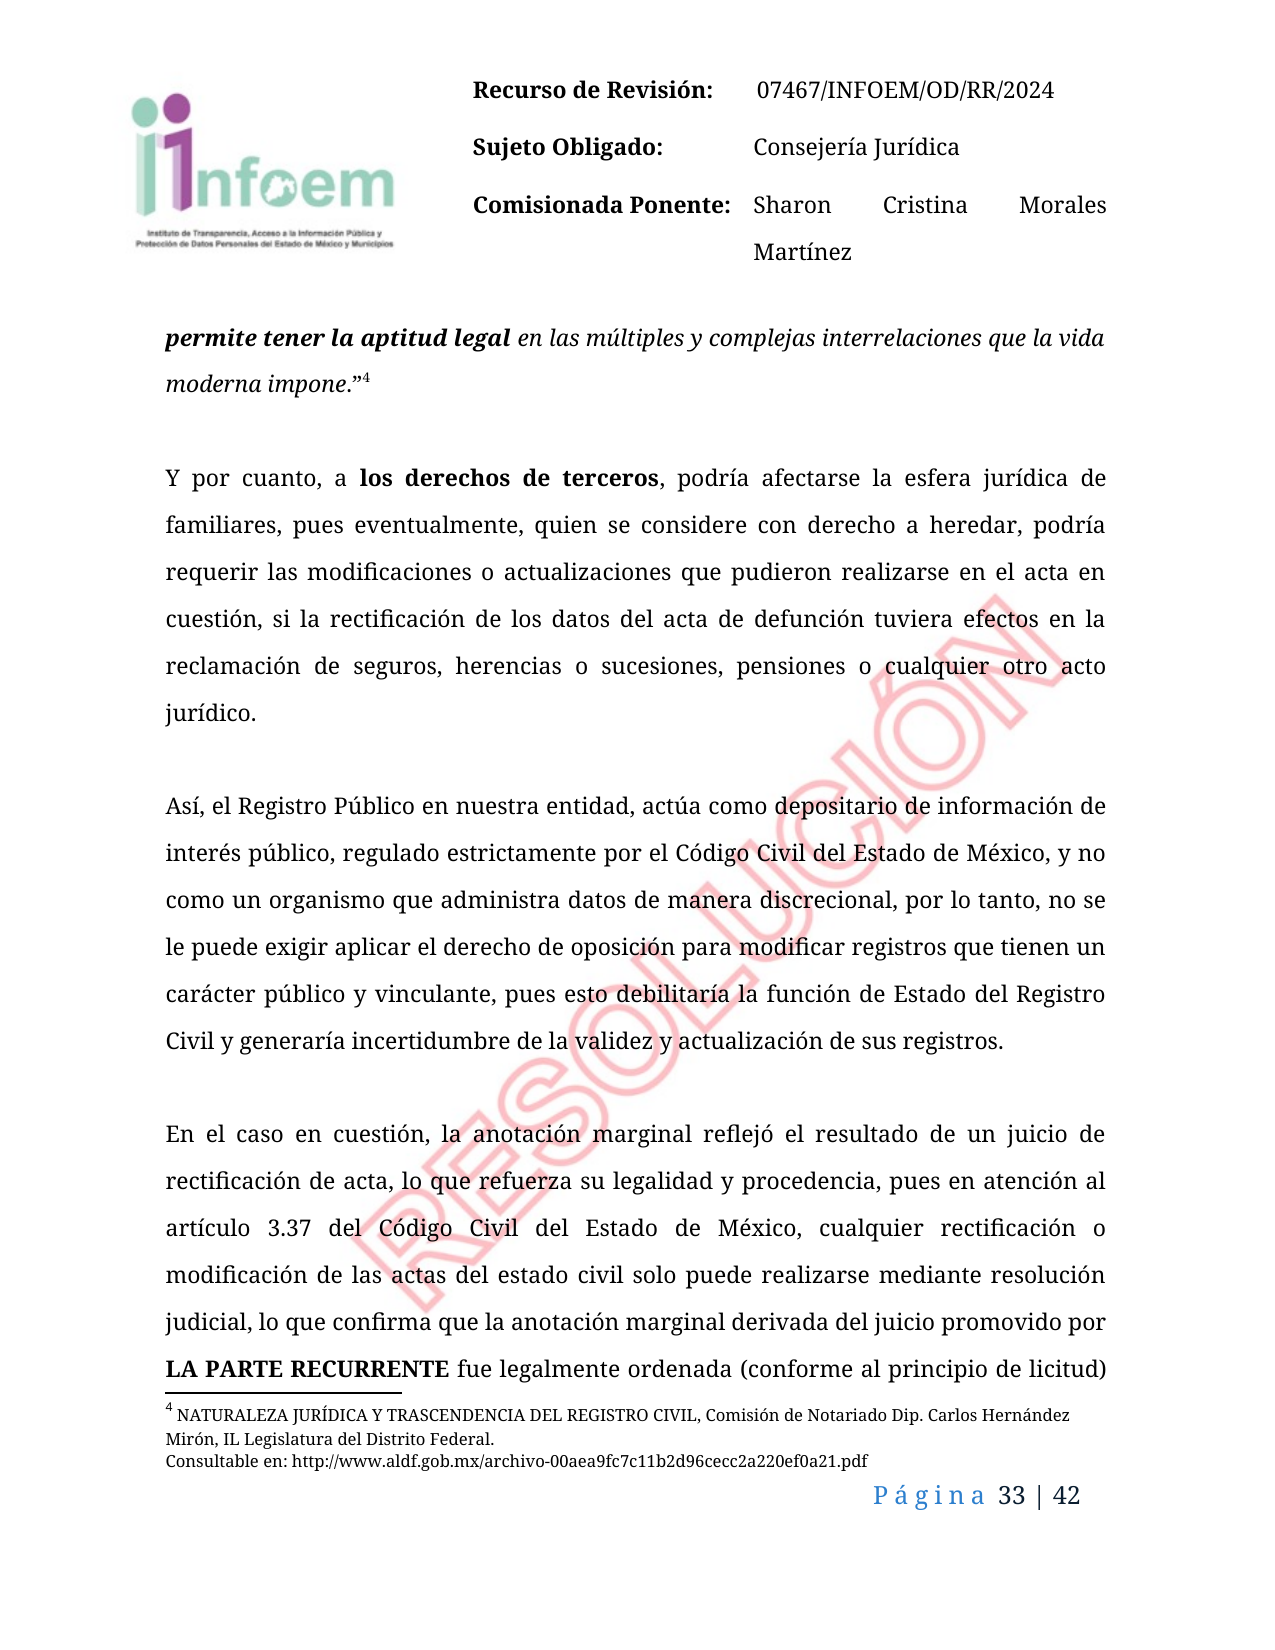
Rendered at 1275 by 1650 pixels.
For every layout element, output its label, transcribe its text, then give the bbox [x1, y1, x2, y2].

text Así, el Registro Público en nuestra entidad, actúa como depositario de información de interés público, regulado estrictamente por el Código Civil del Estado de México, y no como un organismo que administra datos de manera discrecional, por lo tanto, no se le puede exigir aplicar el derecho de oposición para modificar registros que tienen un carácter público y vinculante, pues esto debilitaría la función de Estado del Registro Civil y generaría incertidumbre de la validez y actualización de sus registros. [165, 790, 1107, 1056]
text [165, 1118, 1107, 1384]
picture [2, 29, 1275, 1650]
text Y por cuanto, a los derechos de terceros, podría afectarse la esfera jurídica de familiares, pues eventualmente, quien se considere con derecho a heredar, podría requerir las modificaciones o actualizaciones que pudieron realizarse en el acta en cuestión, si la rectificación de los datos del acta de defunción tuviera efectos en la reclamación de seguros, herencias o sucesiones, pensiones o cualquier otro acto jurídico. [165, 462, 1107, 728]
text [165, 321, 1107, 399]
